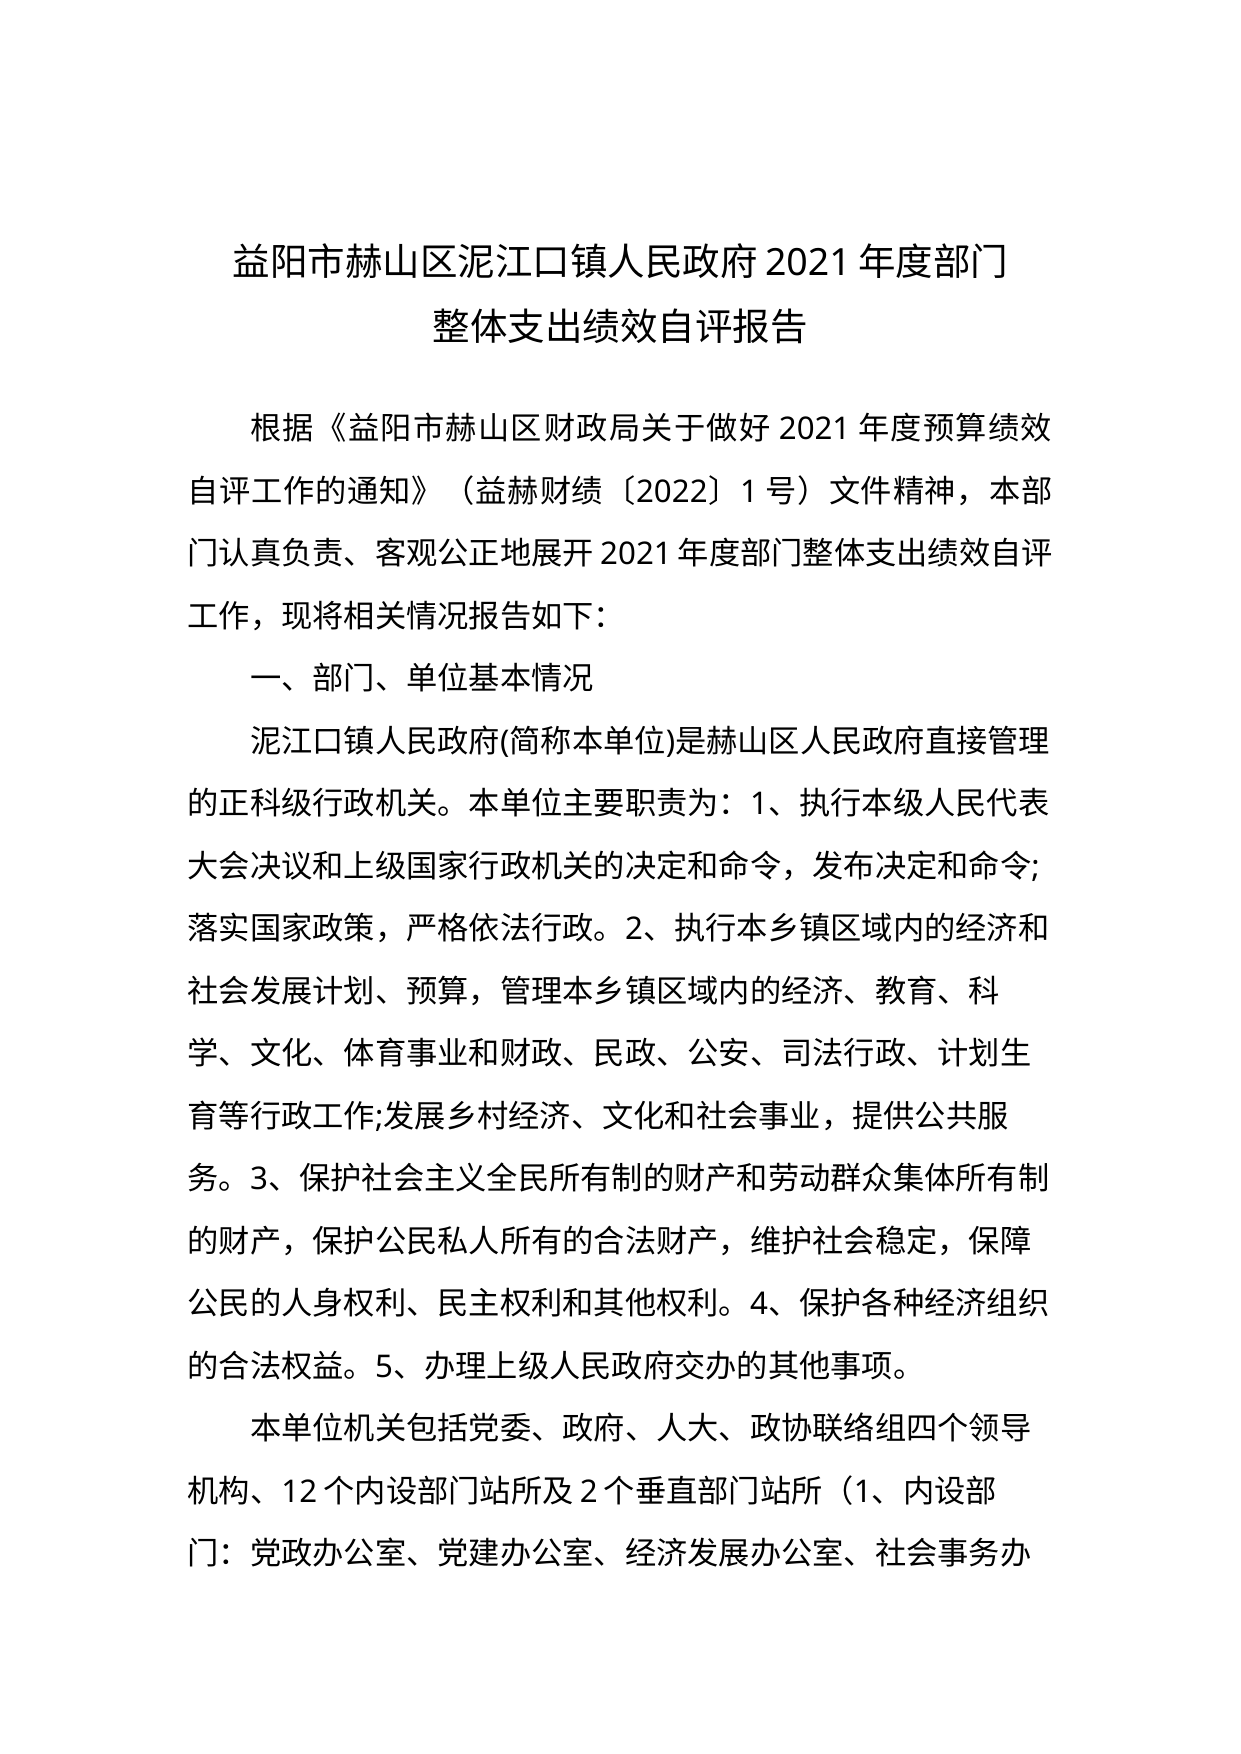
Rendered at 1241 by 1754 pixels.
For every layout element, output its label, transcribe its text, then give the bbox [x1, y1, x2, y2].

text 益阳市赫山区泥江口镇人民政府2021年度部门 [187, 227, 1053, 292]
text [187, 1389, 1053, 1577]
text 一、部门、单位基本情况 [187, 639, 1053, 702]
text 根据《益阳市赫山区财政局关于做好2021年度预算绩效自评工作的通知》（益赫财绩〔2022〕1号）文件精神，本部门认真负责、客观公正地展开2021年度部门整体支出绩效自评工作，现将相关情况报告如下： [187, 389, 1053, 639]
text 整体支出绩效自评报告 [187, 292, 1053, 357]
text 泥江口镇人民政府(简称本单位)是赫山区人民政府直接管理的正科级行政机关。本单位主要职责为：1、执行本级人民代表大会决议和上级国家行政机关的决定和命令，发布决定和命令;落实国家政策，严格依法行政。2、执行本乡镇区域内的经济和社会发展计划、预算，管理本乡镇区域内的经济、教育、科学、文化、体育事业和财政、民政、公安、司法行政、计划生育等行政工作;发展乡村经济、文化和社会事业，提供公共服务。3、保护社会主义全民所有制的财产和劳动群众集体所有制的财产，保护公民私人所有的合法财产，维护社会稳定，保障公民的人身权利、民主权利和其他权利。4、保护各种经济组织的合法权益。5、办理上级人民政府交办的其他事项。 [187, 702, 1053, 1389]
